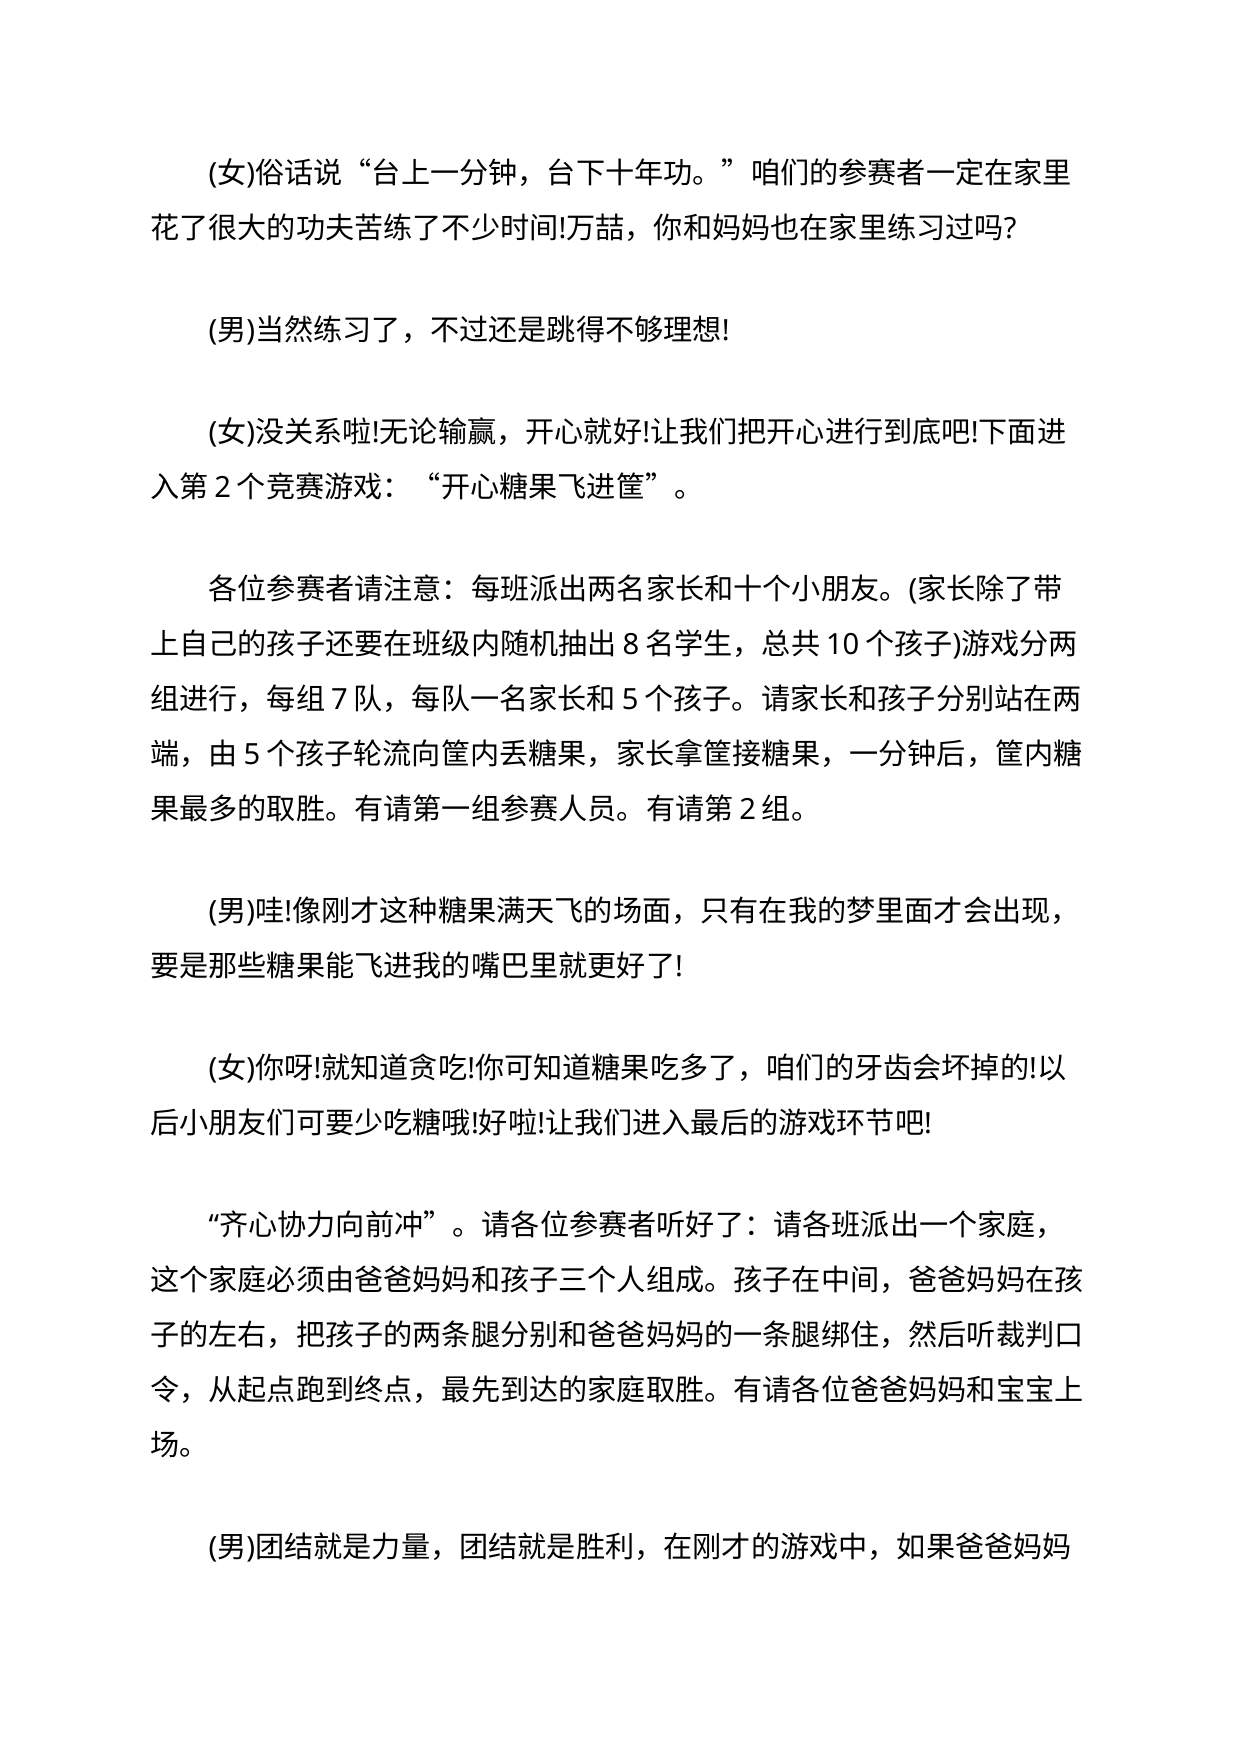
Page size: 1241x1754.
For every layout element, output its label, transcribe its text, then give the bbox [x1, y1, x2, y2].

text “齐心协力向前冲”。请各位参赛者听好了：请各班派出一个家庭，这个家庭必须由爸爸妈妈和孩子三个人组成。孩子在中间，爸爸妈妈在孩子的左右，把孩子的两条腿分别和爸爸妈妈的一条腿绑住，然后听裁判口令，从起点跑到终点，最先到达的家庭取胜。有请各位爸爸妈妈和宝宝上场。 [150, 1202, 1090, 1464]
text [150, 1523, 1090, 1566]
text (女)俗话说“台上一分钟，台下十年功。”咱们的参赛者一定在家里花了很大的功夫苦练了不少时间!万喆，你和妈妈也在家里练习过吗? [150, 150, 1090, 247]
text (男)当然练习了，不过还是跳得不够理想! [150, 307, 1090, 349]
text (女)没关系啦!无论输赢，开心就好!让我们把开心进行到底吧!下面进入第2个竞赛游戏：“开心糖果飞进筐”。 [150, 409, 1090, 506]
text 各位参赛者请注意：每班派出两名家长和十个小朋友。(家长除了带上自己的孩子还要在班级内随机抽出8名学生，总共10个孩子)游戏分两组进行，每组7队，每队一名家长和5个孩子。请家长和孩子分别站在两端，由5个孩子轮流向筐内丢糖果，家长拿筐接糖果，一分钟后，筐内糖果最多的取胜。有请第一组参赛人员。有请第2组。 [150, 566, 1090, 828]
text (女)你呀!就知道贪吃!你可知道糖果吃多了，咱们的牙齿会坏掉的!以后小朋友们可要少吃糖哦!好啦!让我们进入最后的游戏环节吧! [150, 1045, 1090, 1142]
text (男)哇!像刚才这种糖果满天飞的场面，只有在我的梦里面才会出现，要是那些糖果能飞进我的嘴巴里就更好了! [150, 888, 1090, 985]
